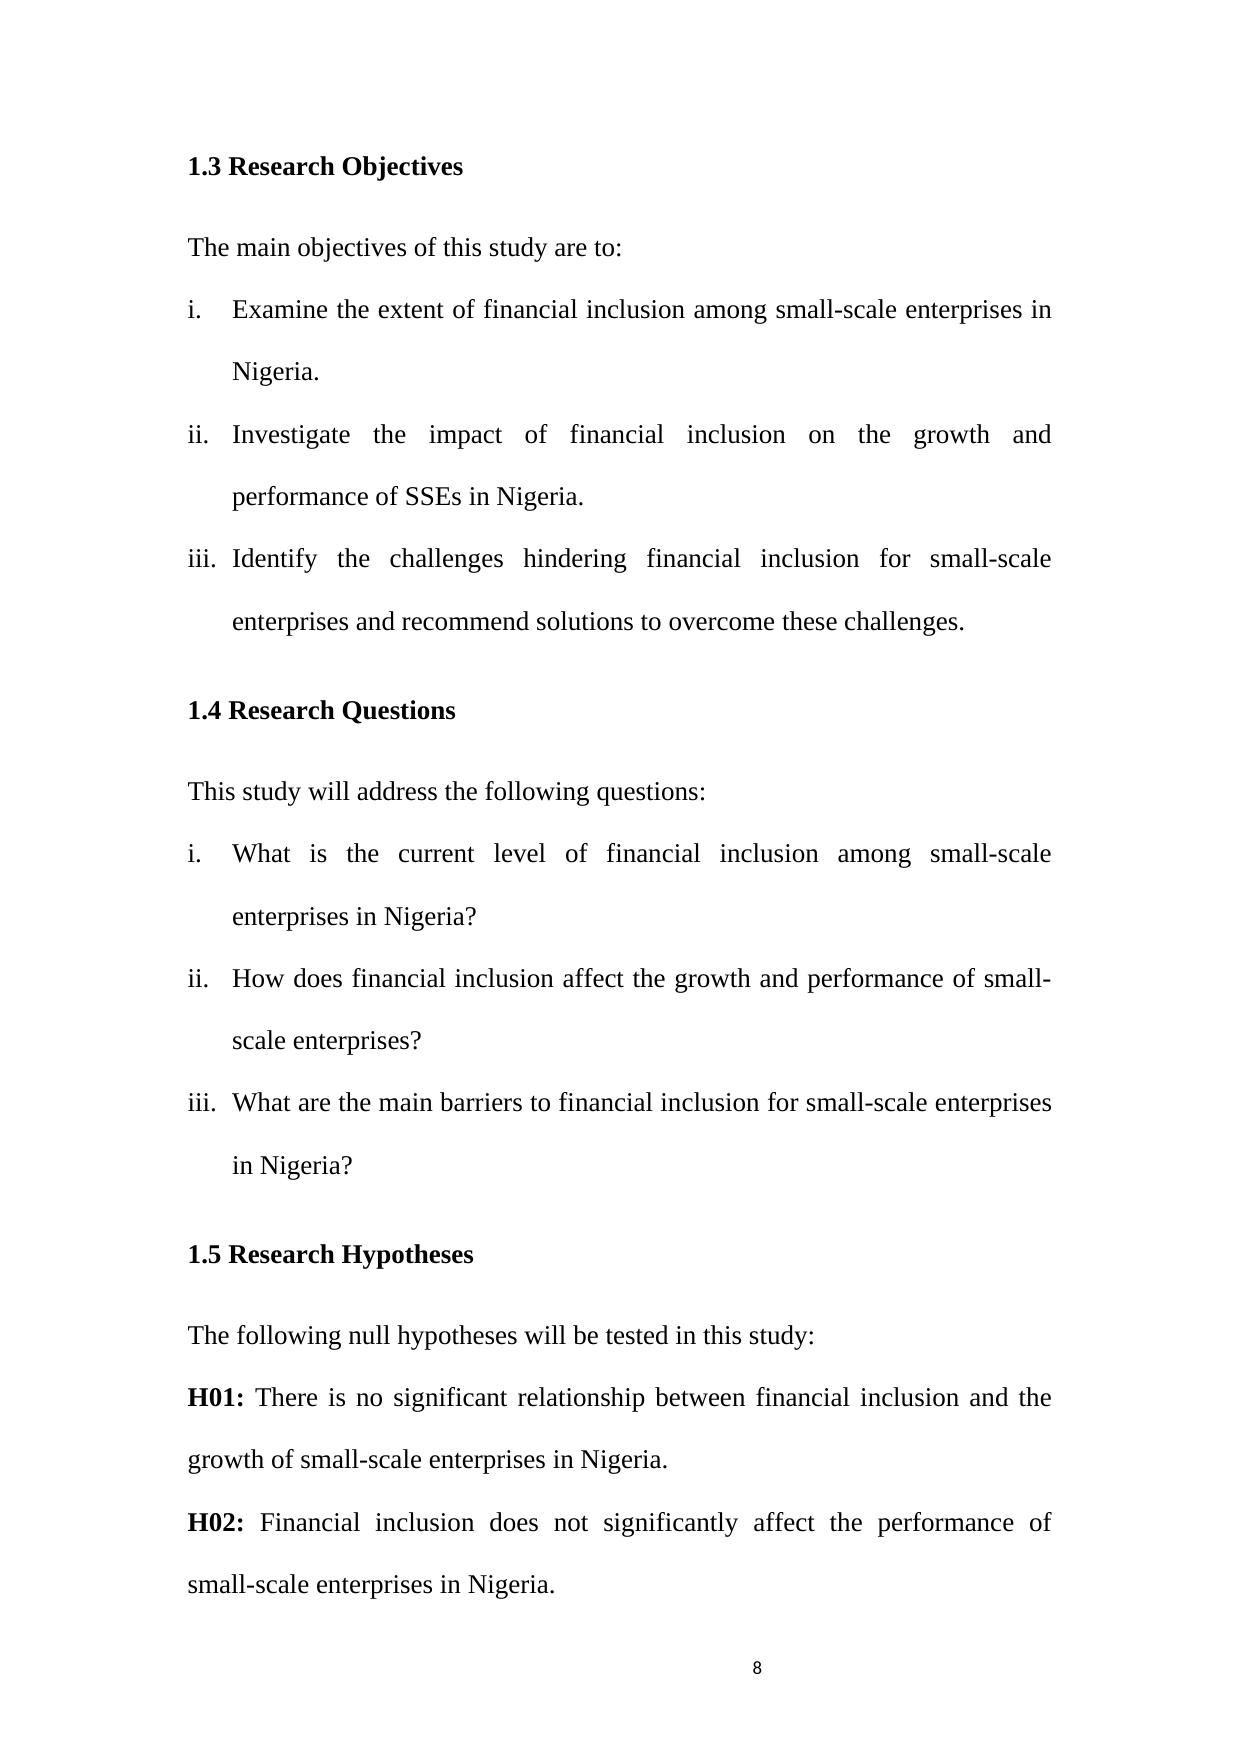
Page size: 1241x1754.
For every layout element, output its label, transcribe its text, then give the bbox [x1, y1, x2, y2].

list Examine the extent of financial inclusion among small-scale enterprises in Nigeria. [187, 293, 1053, 387]
list Identify the challenges hindering financial inclusion for small-scale enterprises and recommend solutions to overcome these challenges. [187, 542, 1053, 636]
text The main objectives of this study are to: [187, 231, 1053, 262]
list What are the main barriers to financial inclusion for small-scale enterprises in Nigeria? [187, 1086, 1053, 1180]
list Investigate the impact of financial inclusion on the growth and performance of SSEs in Nigeria. [187, 418, 1053, 511]
list What is the current level of financial inclusion among small-scale enterprises in Nigeria? [187, 837, 1053, 931]
text The following null hypotheses will be tested in this study: [187, 1319, 1053, 1350]
text H02: Financial inclusion does not significantly affect the performance of small-scale enterprises in Nigeria. [187, 1506, 1053, 1599]
subtitle 1.4 Research Questions [187, 694, 1053, 725]
text This study will address the following questions: [187, 775, 1053, 806]
text H01: There is no significant relationship between financial inclusion and the growth of small-scale enterprises in Nigeria. [187, 1381, 1053, 1475]
subtitle 1.3 Research Objectives [187, 150, 1053, 181]
subtitle 1.5 Research Hypotheses [187, 1238, 1053, 1269]
list How does financial inclusion affect the growth and performance of small-scale enterprises? [187, 962, 1053, 1055]
